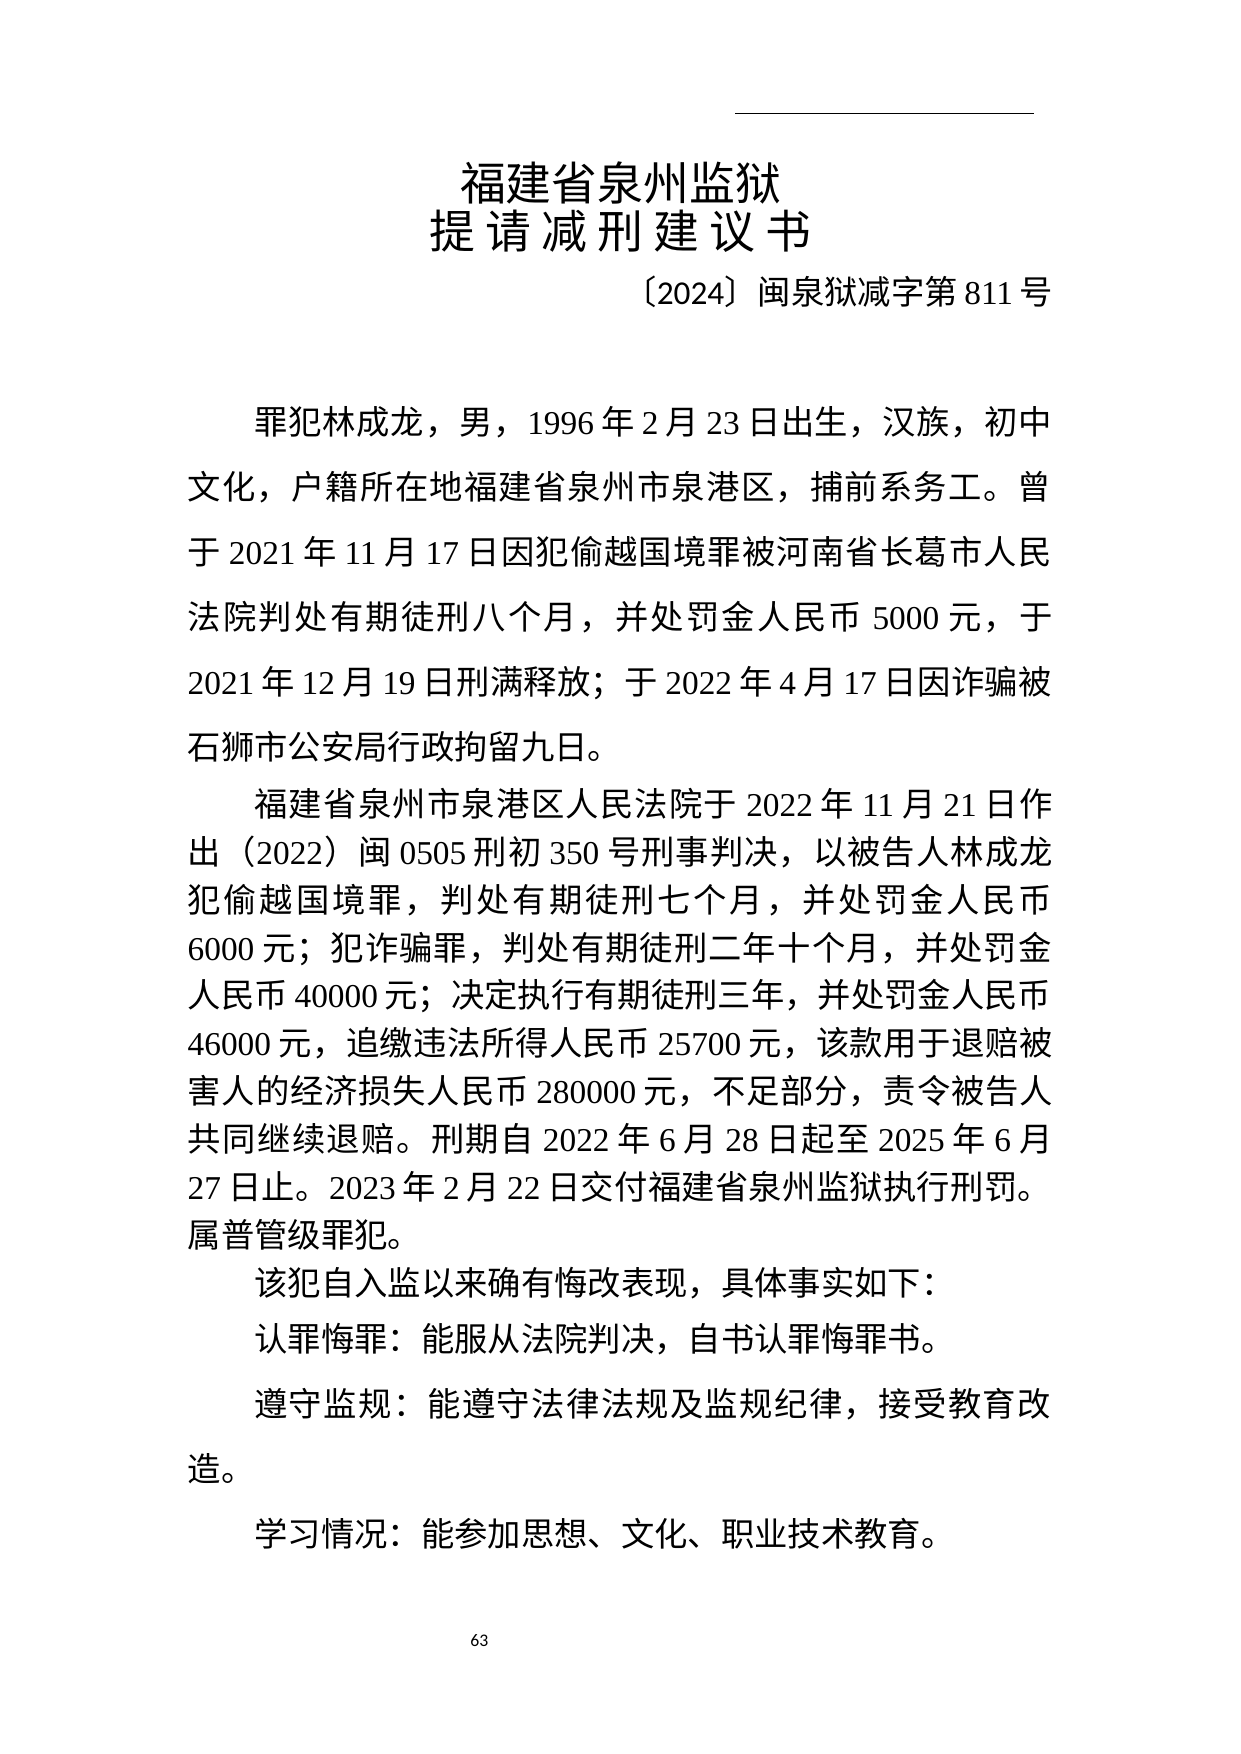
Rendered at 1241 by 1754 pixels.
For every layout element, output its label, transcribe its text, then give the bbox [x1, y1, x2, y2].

text 遵守监规：能遵守法律法规及监规纪律，接受教育改造。 [187, 1370, 1053, 1500]
text 福建省泉州监狱 [187, 162, 1053, 210]
text 学习情况：能参加思想、文化、职业技术教育。 [187, 1500, 1053, 1565]
text 认罪悔罪：能服从法院判决，自书认罪悔罪书。 [187, 1305, 1053, 1370]
text 福建省泉州市泉港区人民法院于2022年11月21日作出（2022）闽0505刑初350号刑事判决，以被告人林成龙犯偷越国境罪，判处有期徒刑七个月，并处罚金人民币6000元；犯诈骗罪，判处有期徒刑二年十个月，并处罚金人民币40000元；决定执行有期徒刑三年，并处罚金人民币46000元，追缴违法所得人民币25700元，该款用于退赔被害人的经济损失人民币280000元，不足部分，责令被告人共同继续退赔。刑期自2022年6月28日起至2025年6月27日止。2023年2月22日交付福建省泉州监狱执行刑罚。属普管级罪犯。 [187, 778, 1053, 1257]
text 罪犯林成龙，男，1996年2月23日出生，汉族，初中文化，户籍所在地福建省泉州市泉港区，捕前系务工。曾于2021年11月17日因犯偷越国境罪被河南省长葛市人民法院判处有期徒刑八个月，并处罚金人民币5000元，于2021年12月19日刑满释放；于2022年4月17日因诈骗被石狮市公安局行政拘留九日。 [187, 388, 1053, 778]
text 提 请 减 刑 建 议 书 [187, 210, 1053, 258]
text 该犯自入监以来确有悔改表现，具体事实如下： [187, 1257, 1053, 1305]
text 〔2024〕闽泉狱减字第811号 [187, 258, 1053, 323]
